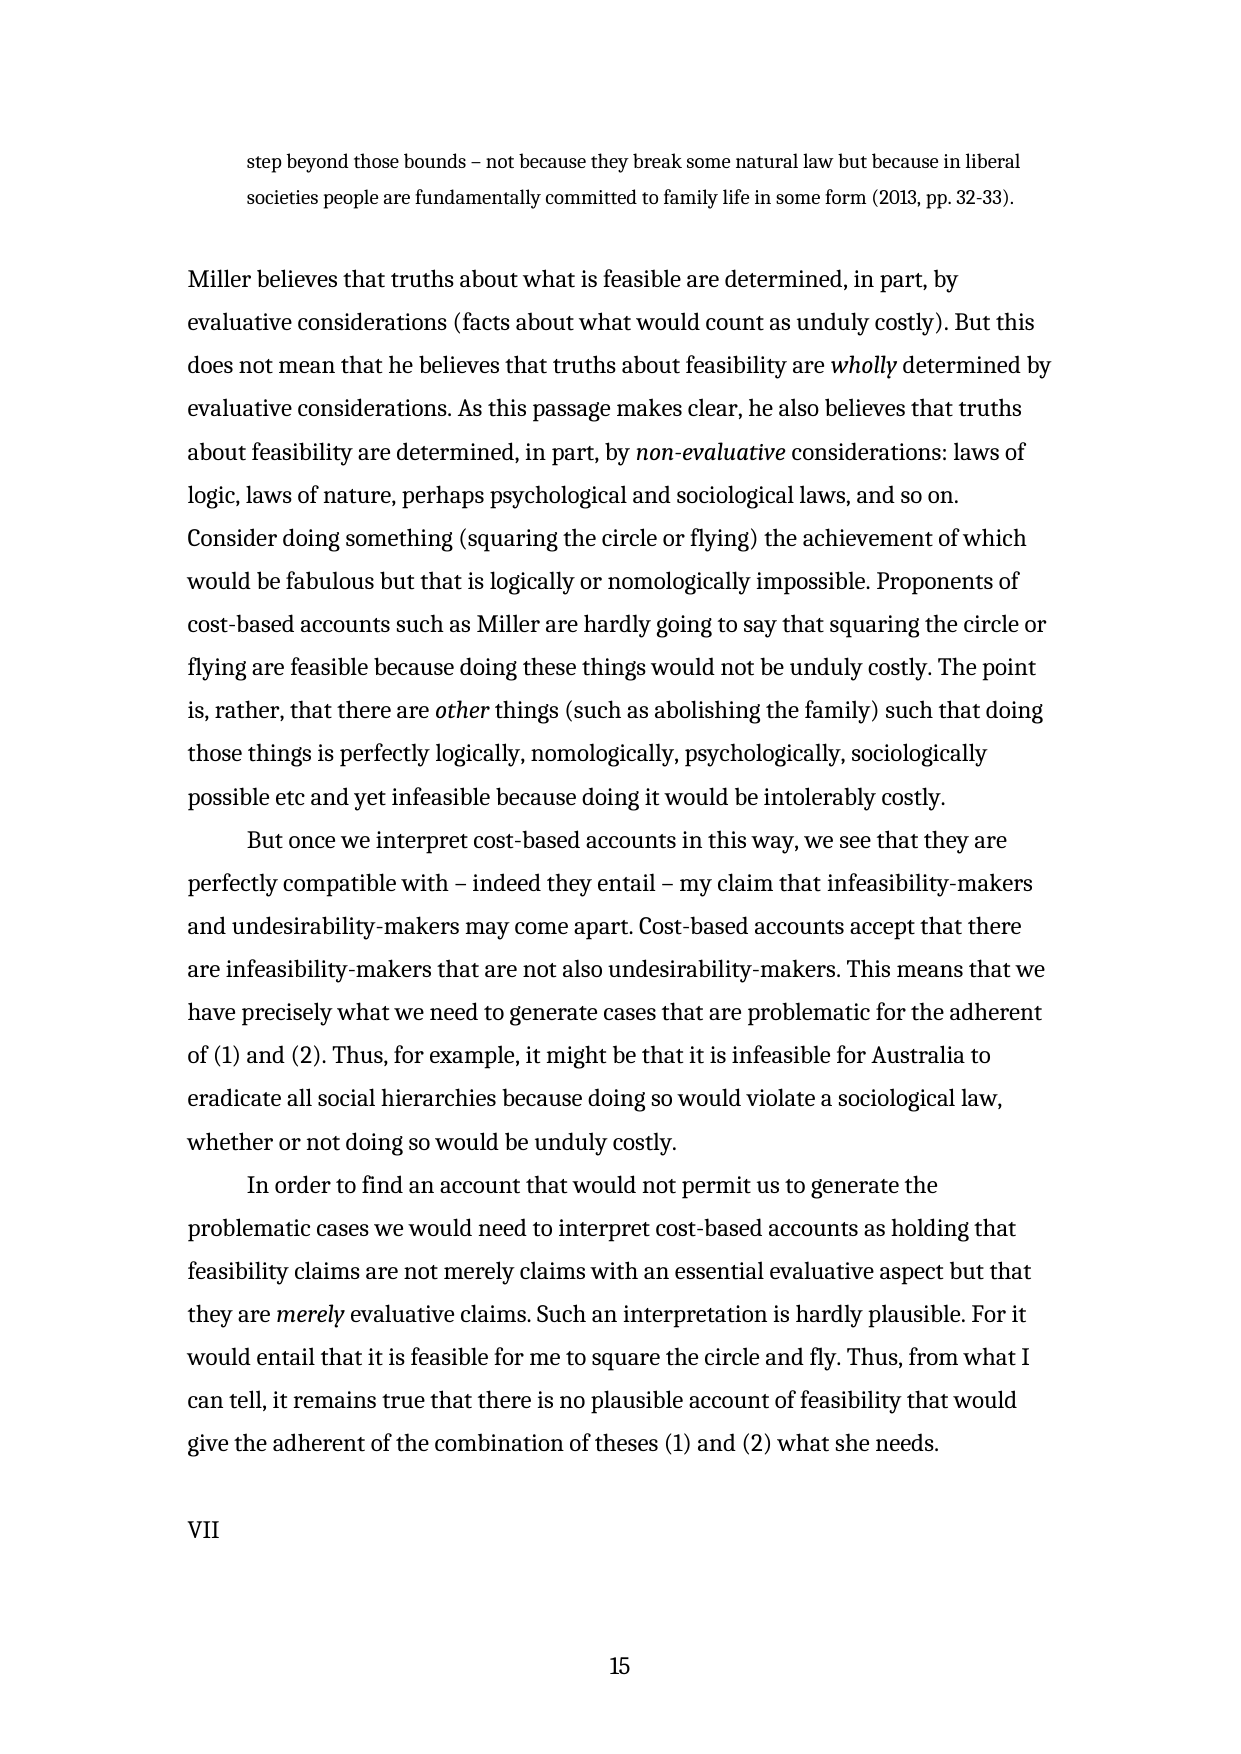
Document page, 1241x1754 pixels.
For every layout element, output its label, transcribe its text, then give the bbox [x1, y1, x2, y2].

text In order to find an account that would not permit us to generate the problematic cases we would need to interpret cost-based accounts as holding that feasibility claims are not merely claims with an essential evaluative aspect but that they are merely evaluative claims. Such an interpretation is hardly plausible. For it would entail that it is feasible for me to square the circle and fly. Thus, from what I can tell, it remains true that there is no plausible account of feasibility that would give the adherent of the combination of theses (1) and (2) what she needs. [187, 1171, 1053, 1458]
text VII [187, 1516, 1053, 1544]
text Miller believes that truths about what is feasible are determined, in part, by evaluative considerations (facts about what would count as unduly costly). But this does not mean that he believes that truths about feasibility are wholly determined by evaluative considerations. As this passage makes clear, he also believes that truths about feasibility are determined, in part, by non-evaluative considerations: laws of logic, laws of nature, perhaps psychological and sociological laws, and so on. Consider doing something (squaring the circle or flying) the achievement of which would be fabulous but that is logically or nomologically impossible. Proponents of cost-based accounts such as Miller are hardly going to say that squaring the circle or flying are feasible because doing these things would not be unduly costly. The point is, rather, that there are other things (such as abolishing the family) such that doing those things is perfectly logically, nomologically, psychologically, sociologically possible etc and yet infeasible because doing it would be intolerably costly. [187, 265, 1053, 811]
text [247, 150, 1053, 210]
text But once we interpret cost-based accounts in this way, we see that they are perfectly compatible with – indeed they entail – my claim that infeasibility-makers and undesirability-makers may come apart. Cost-based accounts accept that there are infeasibility-makers that are not also undesirability-makers. This means that we have precisely what we need to generate cases that are problematic for the adherent of (1) and (2). Thus, for example, it might be that it is infeasible for Australia to eradicate all social hierarchies because doing so would violate a sociological law, whether or not doing so would be unduly costly. [187, 826, 1053, 1156]
